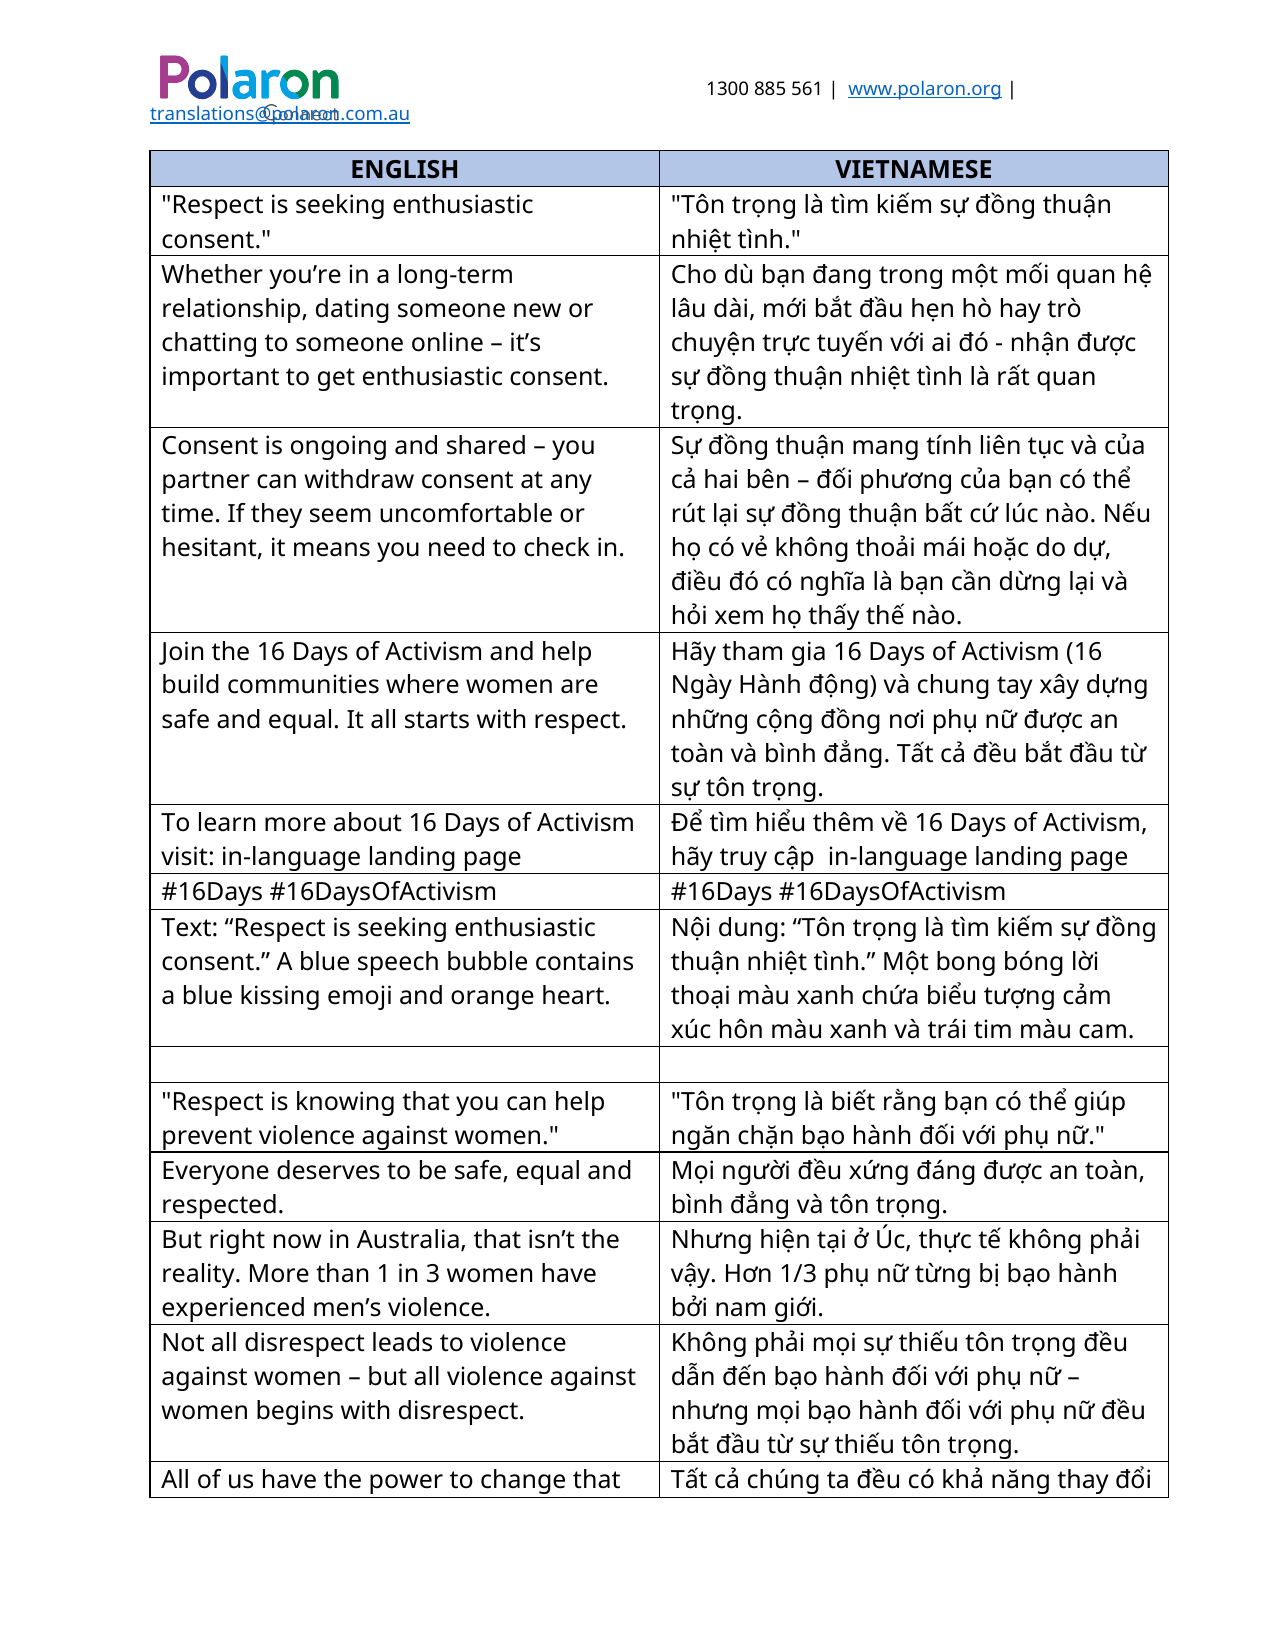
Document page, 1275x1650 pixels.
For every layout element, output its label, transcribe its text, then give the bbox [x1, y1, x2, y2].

table_cell Tất cả chúng ta đều có khả năng thay đổi điều đó bằng cách tôn trọng phụ nữ ở bất cứ nơi nào chúng ta sống, học tập, làm việc và vui chơi. [660, 1462, 1168, 1497]
table_cell "Tôn trọng là tìm kiếm sự đồng thuận nhiệt tình." [660, 187, 1168, 255]
table_cell #16Days #16DaysOfActivism [151, 874, 659, 909]
table_cell Cho dù bạn đang trong một mối quan hệ lâu dài, mới bắt đầu hẹn hò hay trò chuyện trực tuyến với ai đó - nhận được sự đồng thuận nhiệt tình là rất quan trọng. [660, 256, 1168, 427]
table_cell "Respect is seeking enthusiastic consent." [151, 187, 659, 255]
table_cell "Tôn trọng là biết rằng bạn có thể giúp ngăn chặn bạo hành đối với phụ nữ." [660, 1083, 1168, 1151]
table_cell [660, 1047, 1168, 1082]
table_cell Sự đồng thuận mang tính liên tục và của cả hai bên – đối phương của bạn có thể rút lại sự đồng thuận bất cứ lúc nào. Nếu họ có vẻ không thoải mái hoặc do dự, điều đó có nghĩa là bạn cần dừng lại và hỏi xem họ thấy thế nào. [660, 428, 1168, 632]
table_cell Everyone deserves to be safe, equal and respected. [151, 1153, 659, 1221]
table_cell Join the 16 Days of Activism and help build communities where women are safe and equal. It all starts with respect. [151, 633, 659, 803]
table_cell Không phải mọi sự thiếu tôn trọng đều dẫn đến bạo hành đối với phụ nữ – nhưng mọi bạo hành đối với phụ nữ đều bắt đầu từ sự thiếu tôn trọng. [660, 1325, 1168, 1461]
table_cell Nội dung: “Tôn trọng là tìm kiếm sự đồng thuận nhiệt tình.” Một bong bóng lời thoại màu xanh chứa biểu tượng cảm xúc hôn màu xanh và trái tim màu cam. [660, 910, 1168, 1046]
table_cell All of us have the power to change that by respecting women wherever we live, learn, work and play. [151, 1462, 659, 1497]
table_cell Hãy tham gia 16 Days of Activism (16 Ngày Hành động) và chung tay xây dựng những cộng đồng nơi phụ nữ được an toàn và bình đẳng. Tất cả đều bắt đầu từ sự tôn trọng. [660, 633, 1168, 803]
table_cell Để tìm hiểu thêm về 16 Days of Activism, hãy truy cập in-language landing page [660, 805, 1168, 873]
table_cell To learn more about 16 Days of Activism visit: in-language landing page [151, 805, 659, 873]
table_cell Nhưng hiện tại ở Úc, thực tế không phải vậy. Hơn 1/3 phụ nữ từng bị bạo hành bởi nam giới. [660, 1222, 1168, 1324]
table_cell Not all disrespect leads to violence against women – but all violence against women begins with disrespect. [151, 1325, 659, 1461]
table_header ENGLISH [151, 151, 659, 186]
table_cell Mọi người đều xứng đáng được an toàn, bình đẳng và tôn trọng. [660, 1153, 1168, 1221]
table_cell [151, 1047, 659, 1082]
table_cell But right now in Australia, that isn’t the reality. More than 1 in 3 women have experienced men’s violence. [151, 1222, 659, 1324]
table_cell Whether you’re in a long-term relationship, dating someone new or chatting to someone online – it’s important to get enthusiastic consent. [151, 256, 659, 427]
table_cell #16Days #16DaysOfActivism [660, 874, 1168, 909]
table_header VIETNAMESE [660, 151, 1168, 186]
table_cell "Respect is knowing that you can help prevent violence against women." [151, 1083, 659, 1151]
table_cell Text: “Respect is seeking enthusiastic consent.” A blue speech bubble contains a blue kissing emoji and orange heart. [151, 910, 659, 1046]
picture [142, 37, 357, 139]
table_cell Consent is ongoing and shared – you partner can withdraw consent at any time. If they seem uncomfortable or hesitant, it means you need to check in. [151, 428, 659, 632]
